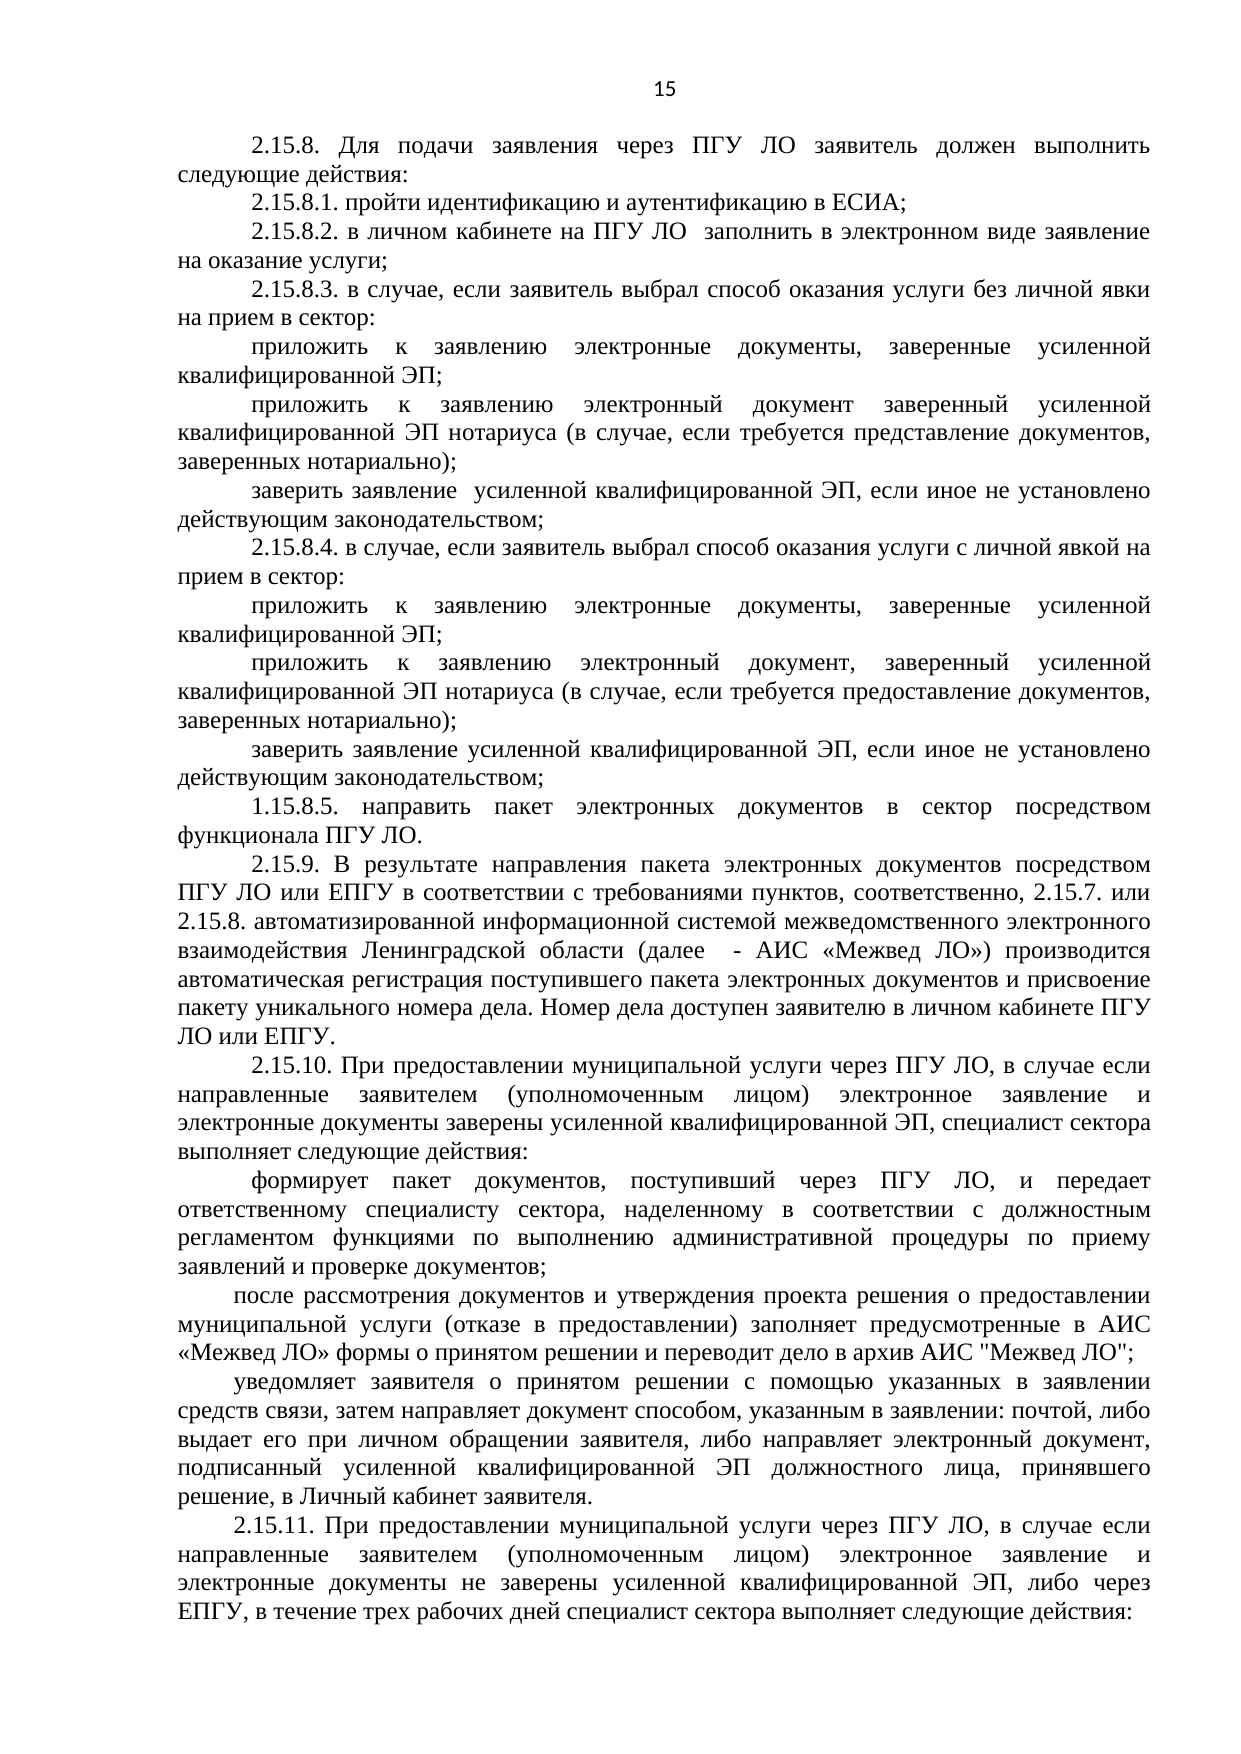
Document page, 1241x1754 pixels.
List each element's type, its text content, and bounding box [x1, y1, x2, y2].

text 2.15.8. Для подачи заявления через ПГУ ЛО заявитель должен выполнить следующие действия: [177, 130, 1152, 187]
text 2.15.8.4. в случае, если заявитель выбрал способ оказания услуги с личной явкой на прием в сектор: [177, 532, 1152, 590]
text приложить к заявлению электронные документы, заверенные усиленной квалифицированной ЭП; [177, 590, 1152, 647]
text 2.15.8.1. пройти идентификацию и аутентификацию в ЕСИА; [177, 187, 1152, 216]
text заверить заявление усиленной квалифицированной ЭП, если иное не установлено действующим законодательством; [177, 475, 1152, 532]
text формирует пакет документов, поступивший через ПГУ ЛО, и передает ответственному специалисту сектора, наделенному в соответствии с должностным регламентом функциями по выполнению административной процедуры по приему заявлений и проверке документов; [177, 1165, 1152, 1280]
text 2.15.11. При предоставлении муниципальной услуги через ПГУ ЛО, в случае если направленные заявителем (уполномоченным лицом) электронное заявление и электронные документы не заверены усиленной квалифицированной ЭП, либо через ЕПГУ, в течение трех рабочих дней специалист сектора выполняет следующие действия: [177, 1510, 1152, 1625]
text 2.15.8.3. в случае, если заявитель выбрал способ оказания услуги без личной явки на прием в сектор: [177, 274, 1152, 331]
text уведомляет заявителя о принятом решении с помощью указанных в заявлении средств связи, затем направляет документ способом, указанным в заявлении: почтой, либо выдает его при личном обращении заявителя, либо направляет электронный документ, подписанный усиленной квалифицированной ЭП должностного лица, принявшего решение, в Личный кабинет заявителя. [177, 1366, 1152, 1510]
text приложить к заявлению электронный документ, заверенный усиленной квалифицированной ЭП нотариуса (в случае, если требуется предоставление документов, заверенных нотариально); [177, 647, 1152, 734]
text после рассмотрения документов и утверждения проекта решения о предоставлении муниципальной услуги (отказе в предоставлении) заполняет предусмотренные в АИС «Межвед ЛО» формы о принятом решении и переводит дело в архив АИС "Межвед ЛО"; [177, 1280, 1152, 1366]
text 2.15.9. В результате направления пакета электронных документов посредством ПГУ ЛО или ЕПГУ в соответствии с требованиями пунктов, соответственно, 2.15.7. или 2.15.8. автоматизированной информационной системой межведомственного электронного взаимодействия Ленинградской области (далее - АИС «Межвед ЛО») производится автоматическая регистрация поступившего пакета электронных документов и присвоение пакету уникального номера дела. Номер дела доступен заявителю в личном кабинете ПГУ ЛО или ЕПГУ. [177, 849, 1152, 1050]
text 1.15.8.5. направить пакет электронных документов в сектор посредством функционала ПГУ ЛО. [177, 791, 1152, 849]
text заверить заявление усиленной квалифицированной ЭП, если иное не установлено действующим законодательством; [177, 734, 1152, 791]
text приложить к заявлению электронный документ заверенный усиленной квалифицированной ЭП нотариуса (в случае, если требуется представление документов, заверенных нотариально); [177, 389, 1152, 475]
text 2.15.8.2. в личном кабинете на ПГУ ЛО заполнить в электронном виде заявление на оказание услуги; [177, 216, 1152, 274]
text 2.15.10. При предоставлении муниципальной услуги через ПГУ ЛО, в случае если направленные заявителем (уполномоченным лицом) электронное заявление и электронные документы заверены усиленной квалифицированной ЭП, специалист сектора выполняет следующие действия: [177, 1050, 1152, 1165]
text приложить к заявлению электронные документы, заверенные усиленной квалифицированной ЭП; [177, 331, 1152, 389]
